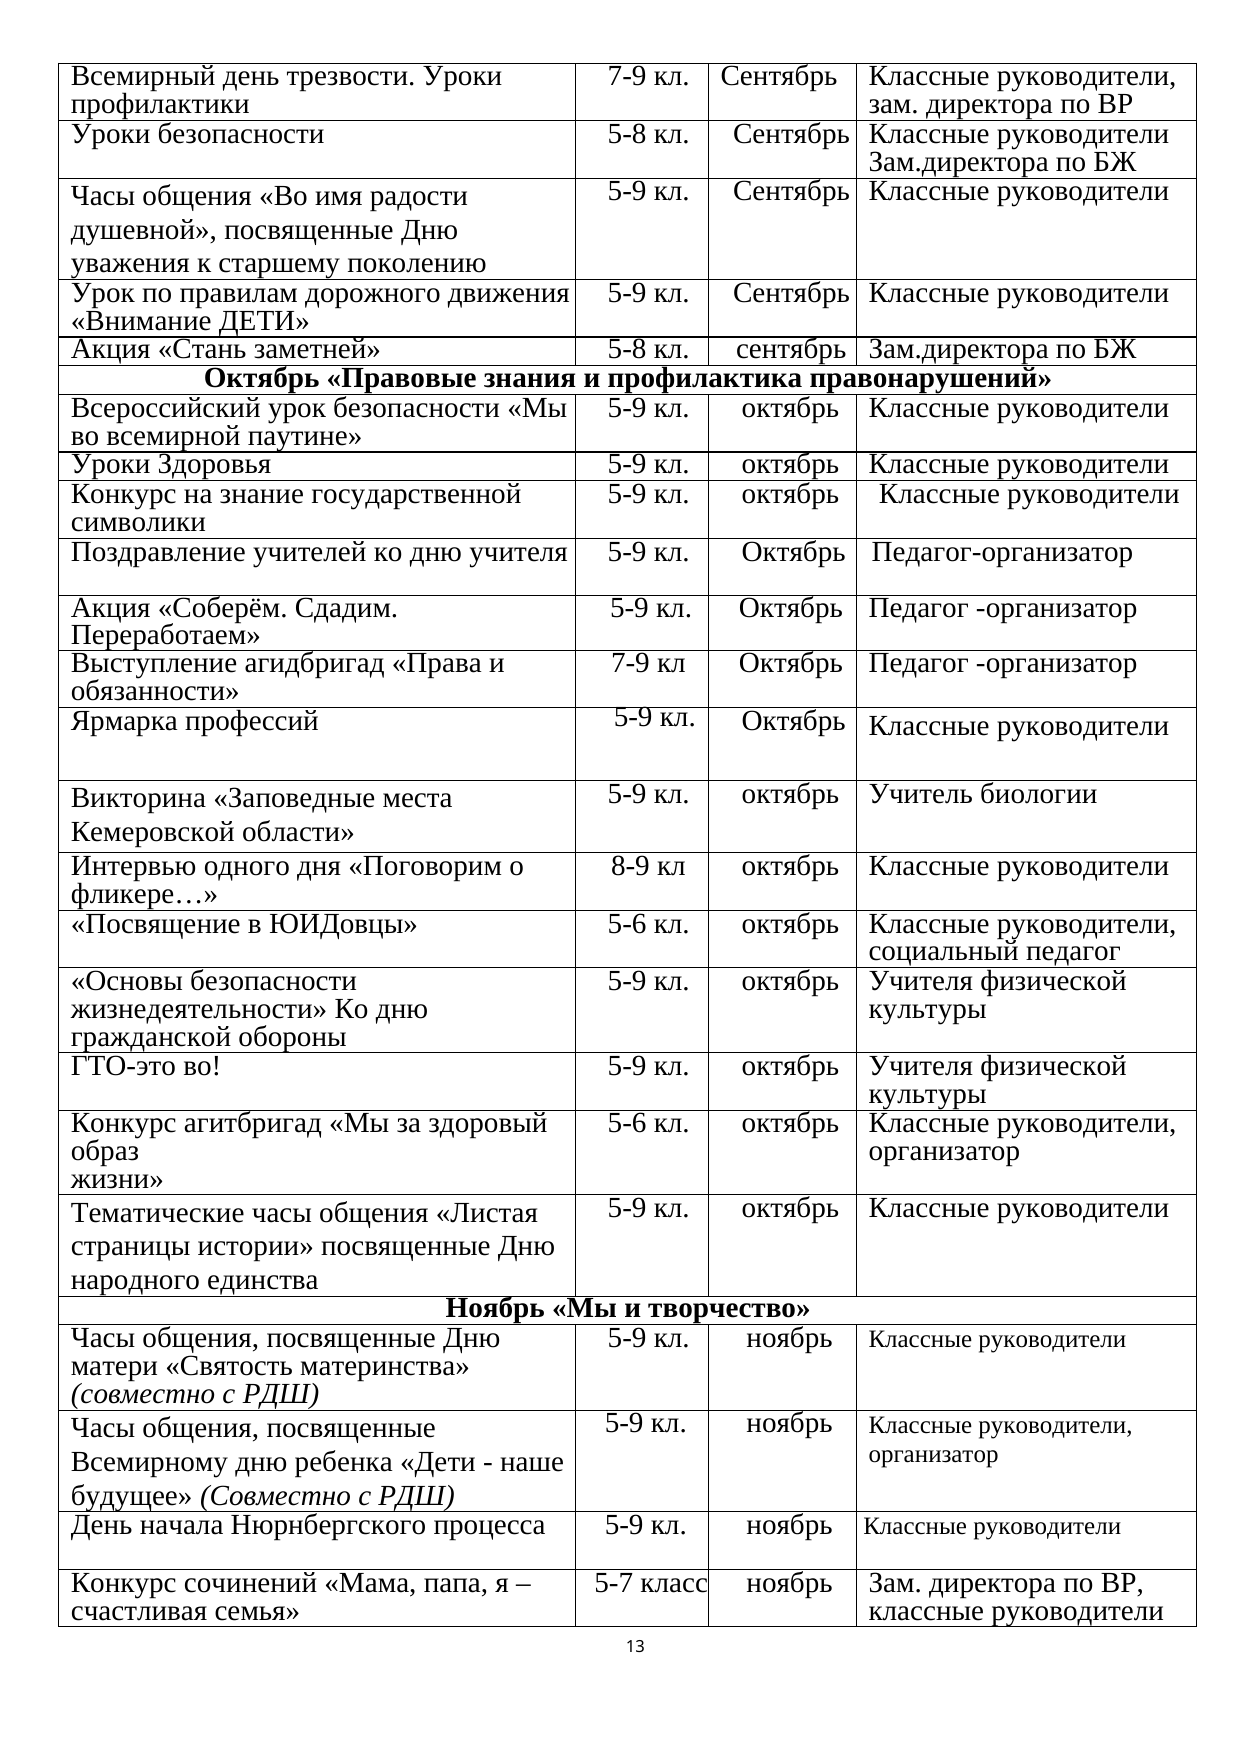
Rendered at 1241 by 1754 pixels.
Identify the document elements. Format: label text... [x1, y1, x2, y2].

table_cell сентябрь [709, 338, 856, 365]
table_cell Учитель биологии [857, 781, 1196, 852]
table_cell 7-9 кл. [576, 64, 708, 120]
table_cell Часы общения «Во имя радости душевной», посвященные Дню уважения к старшему поколению [59, 179, 575, 279]
table_cell Октябрь [709, 596, 856, 649]
table_cell 5-9 кл. [576, 481, 708, 538]
table_cell Всероссийский урок безопасности «Мы во всемирной паутине» [59, 395, 575, 451]
table_cell Интервью одного дня «Поговорим о фликере…» [59, 853, 575, 910]
table_cell Зам.директора по БЖ [857, 338, 1196, 365]
table_cell Педагог-организатор [857, 539, 1196, 595]
table_cell Уроки Здоровья [59, 453, 575, 480]
table_cell Учителя физической культуры [857, 1053, 1196, 1109]
table_cell Классные руководители [857, 1325, 1196, 1409]
table_cell Октябрь [709, 539, 856, 595]
table_cell 5-9 кл. [576, 781, 708, 852]
table_cell Классные руководители, зам. директора по ВР [857, 64, 1196, 120]
table_cell Конкурс на знание государственной символики [59, 481, 575, 538]
table_cell ноябрь [709, 1512, 856, 1569]
table_cell 5-9 кл. [576, 1053, 708, 1109]
table_cell Выступление агидбригад «Права и обязанности» [59, 651, 575, 707]
table_cell Классные руководители [857, 1512, 1196, 1569]
table_cell Конкурс сочинений «Мама, папа, я – счастливая семья» [59, 1570, 575, 1626]
table_cell 5-6 кл. [576, 1111, 708, 1194]
table_cell Акция «Соберём. Сдадим. Переработаем» [59, 596, 575, 649]
table_cell октябрь [709, 853, 856, 910]
table_cell Классные руководители [857, 708, 1196, 779]
table_cell 5-9 кл. [576, 1195, 708, 1296]
table_cell 5-9 кл. [576, 1411, 708, 1511]
table_cell 5-9 кл. [576, 280, 708, 336]
table_cell 8-9 кл [576, 853, 708, 910]
table_cell Учителя физической культуры [857, 968, 1196, 1052]
table_cell 5-9 кл. [576, 453, 708, 480]
table_cell Ноябрь «Мы и творчество» [59, 1297, 1196, 1324]
table_cell ГТО-это во! [59, 1053, 575, 1109]
table_cell 5-7 класс [576, 1570, 708, 1626]
table_cell Поздравление учителей ко дню учителя [59, 539, 575, 595]
table_cell 5-9 кл. [576, 596, 708, 649]
table_cell 5-9 кл. [576, 1512, 708, 1569]
table_cell Часы общения, посвященные Всемирному дню ребенка «Дети - наше будущее» (Совместно с РДШ) [59, 1411, 575, 1511]
table_cell Классные руководители [857, 395, 1196, 451]
table_cell Сентябрь [709, 179, 856, 279]
table_cell октябрь [709, 1111, 856, 1194]
table_cell 5-9 кл. [576, 968, 708, 1052]
table_cell Акция «Стань заметней» [59, 338, 575, 365]
table_cell ноябрь [709, 1570, 856, 1626]
table_cell Часы общения, посвященные Дню матери «Святость материнства» (совместно с РДШ) [59, 1325, 575, 1409]
table_cell Сентябрь [709, 64, 856, 120]
table_cell октябрь [709, 481, 856, 538]
table_cell День начала Нюрнбергского процесса [59, 1512, 575, 1569]
table_cell ноябрь [709, 1325, 856, 1409]
table_cell 5-9 кл. [576, 1325, 708, 1409]
table_cell Тематические часы общения «Листая страницы истории» посвященные Дню народного единства [59, 1195, 575, 1296]
table_cell Октябрь «Правовые знания и профилактика правонарушений» [59, 366, 1196, 394]
table_cell Зам. директора по ВР, классные руководители [857, 1570, 1196, 1626]
table_cell Классные руководители [857, 481, 1196, 538]
table_cell Октябрь [709, 708, 856, 779]
table_cell Классные руководители, организатор [857, 1111, 1196, 1194]
table_cell Классные руководители Зам.директора по БЖ [857, 121, 1196, 177]
table_cell Октябрь [709, 651, 856, 707]
table_cell Классные руководители [857, 280, 1196, 336]
table_cell октябрь [709, 781, 856, 852]
table_cell 5-8 кл. [576, 338, 708, 365]
table_cell Классные руководители, организатор [857, 1411, 1196, 1511]
table_cell Классные руководители [857, 853, 1196, 910]
table_cell октябрь [709, 911, 856, 967]
table_cell октябрь [709, 968, 856, 1052]
table_cell 5-9 кл. [576, 708, 708, 779]
table_cell 5-6 кл. [576, 911, 708, 967]
table_cell Педагог -организатор [857, 651, 1196, 707]
table_cell Педагог -организатор [857, 596, 1196, 649]
table_cell Сентябрь [709, 121, 856, 177]
table_cell «Основы безопасности жизнедеятельности» Ко дню гражданской обороны [59, 968, 575, 1052]
table_cell 5-8 кл. [576, 121, 708, 177]
table_cell Викторина «Заповедные места Кемеровской области» [59, 781, 575, 852]
table_cell Ярмарка профессий [59, 708, 575, 779]
table_cell октябрь [709, 453, 856, 480]
table_cell Урок по правилам дорожного движения «Внимание ДЕТИ» [59, 280, 575, 336]
table_cell Классные руководители [857, 1195, 1196, 1296]
table_cell Классные руководители [857, 453, 1196, 480]
table_cell 5-9 кл. [576, 539, 708, 595]
table_cell Классные руководители, социальный педагог [857, 911, 1196, 967]
table_cell Конкурс агитбригад «Мы за здоровый образ жизни» [59, 1111, 575, 1194]
table_cell Уроки безопасности [59, 121, 575, 177]
table_cell Классные руководители [857, 179, 1196, 279]
table_cell октябрь [709, 1195, 856, 1296]
table_cell октябрь [709, 395, 856, 451]
table_cell октябрь [709, 1053, 856, 1109]
table_cell 7-9 кл [576, 651, 708, 707]
table_cell Сентябрь [709, 280, 856, 336]
table_cell 5-9 кл. [576, 395, 708, 451]
table_cell 5-9 кл. [576, 179, 708, 279]
table_cell «Посвящение в ЮИДовцы» [59, 911, 575, 967]
table_cell ноябрь [709, 1411, 856, 1511]
table_cell Всемирный день трезвости. Уроки профилактики [59, 64, 575, 120]
